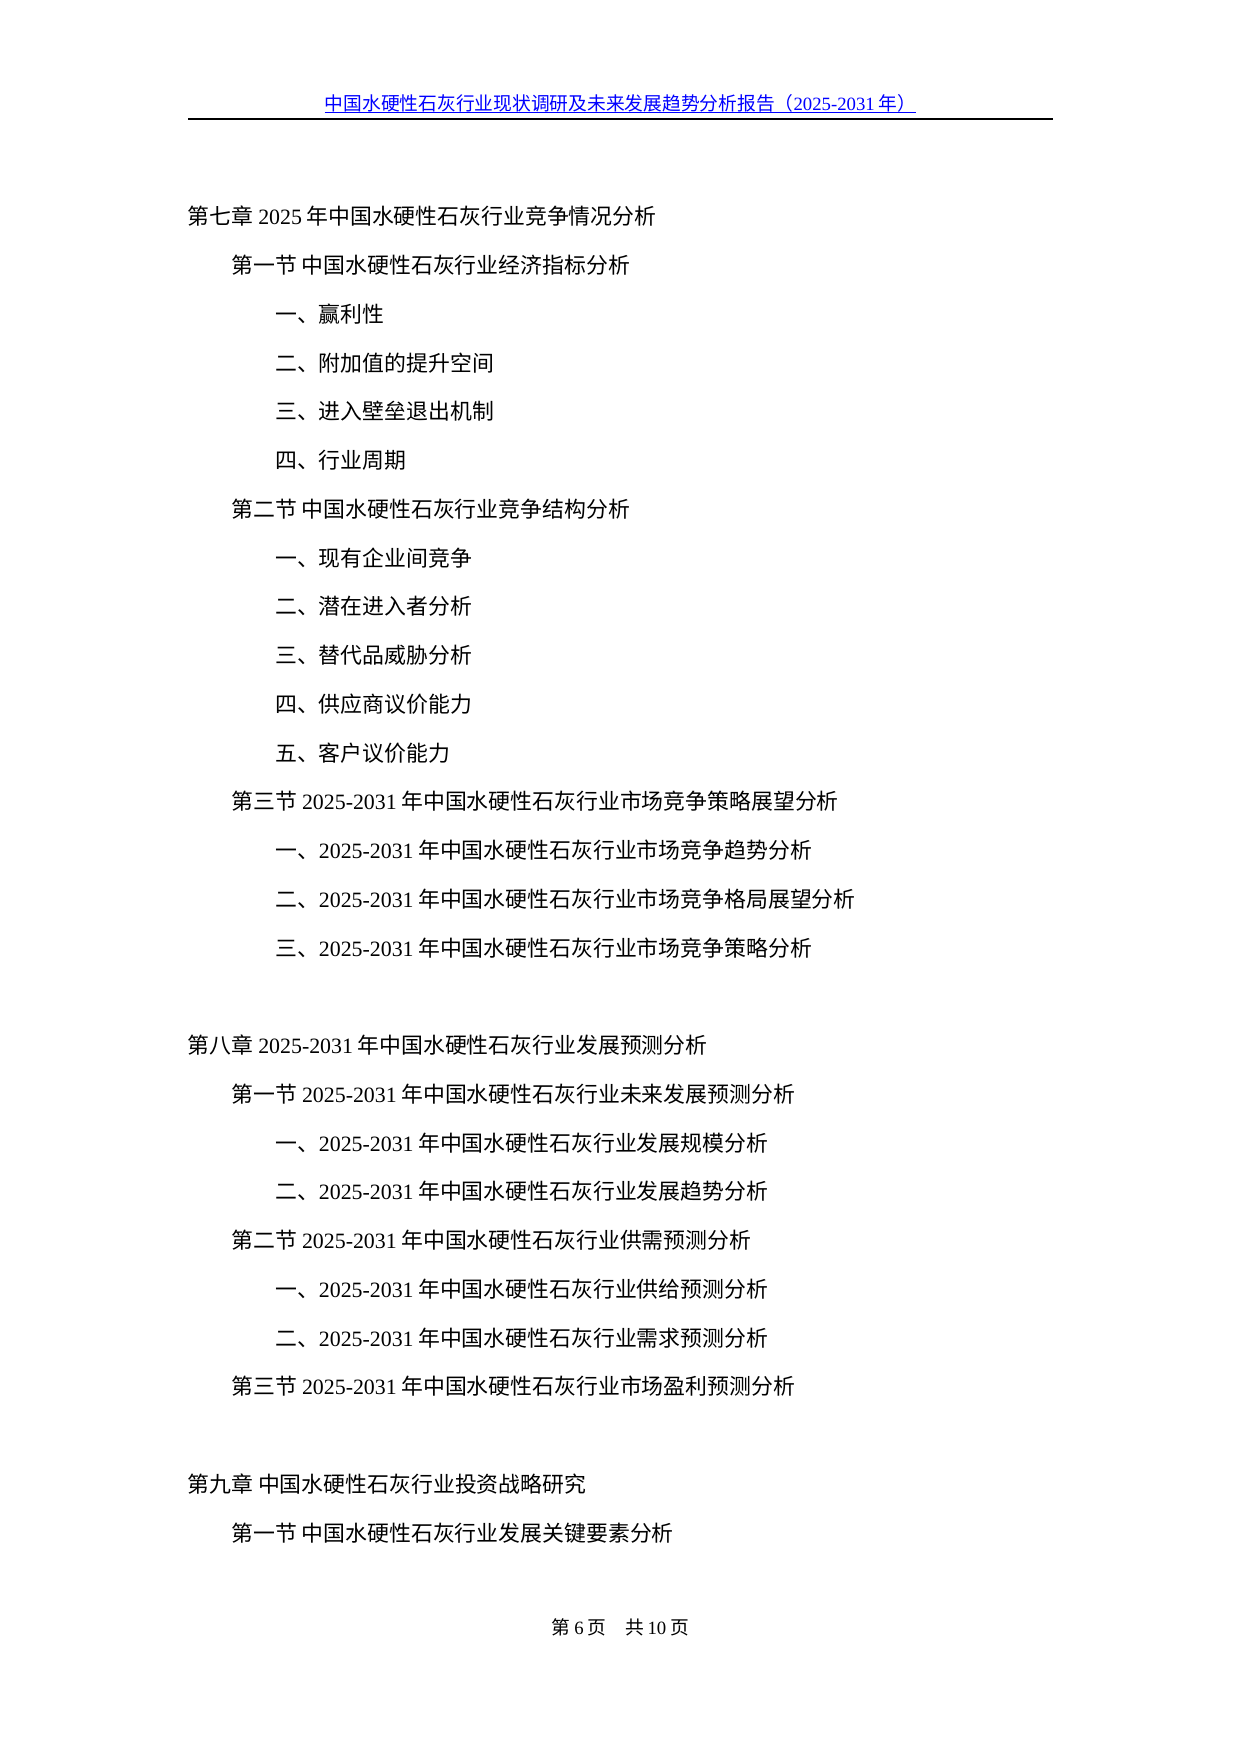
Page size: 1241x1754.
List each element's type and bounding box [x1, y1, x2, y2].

text [187, 150, 1053, 1548]
